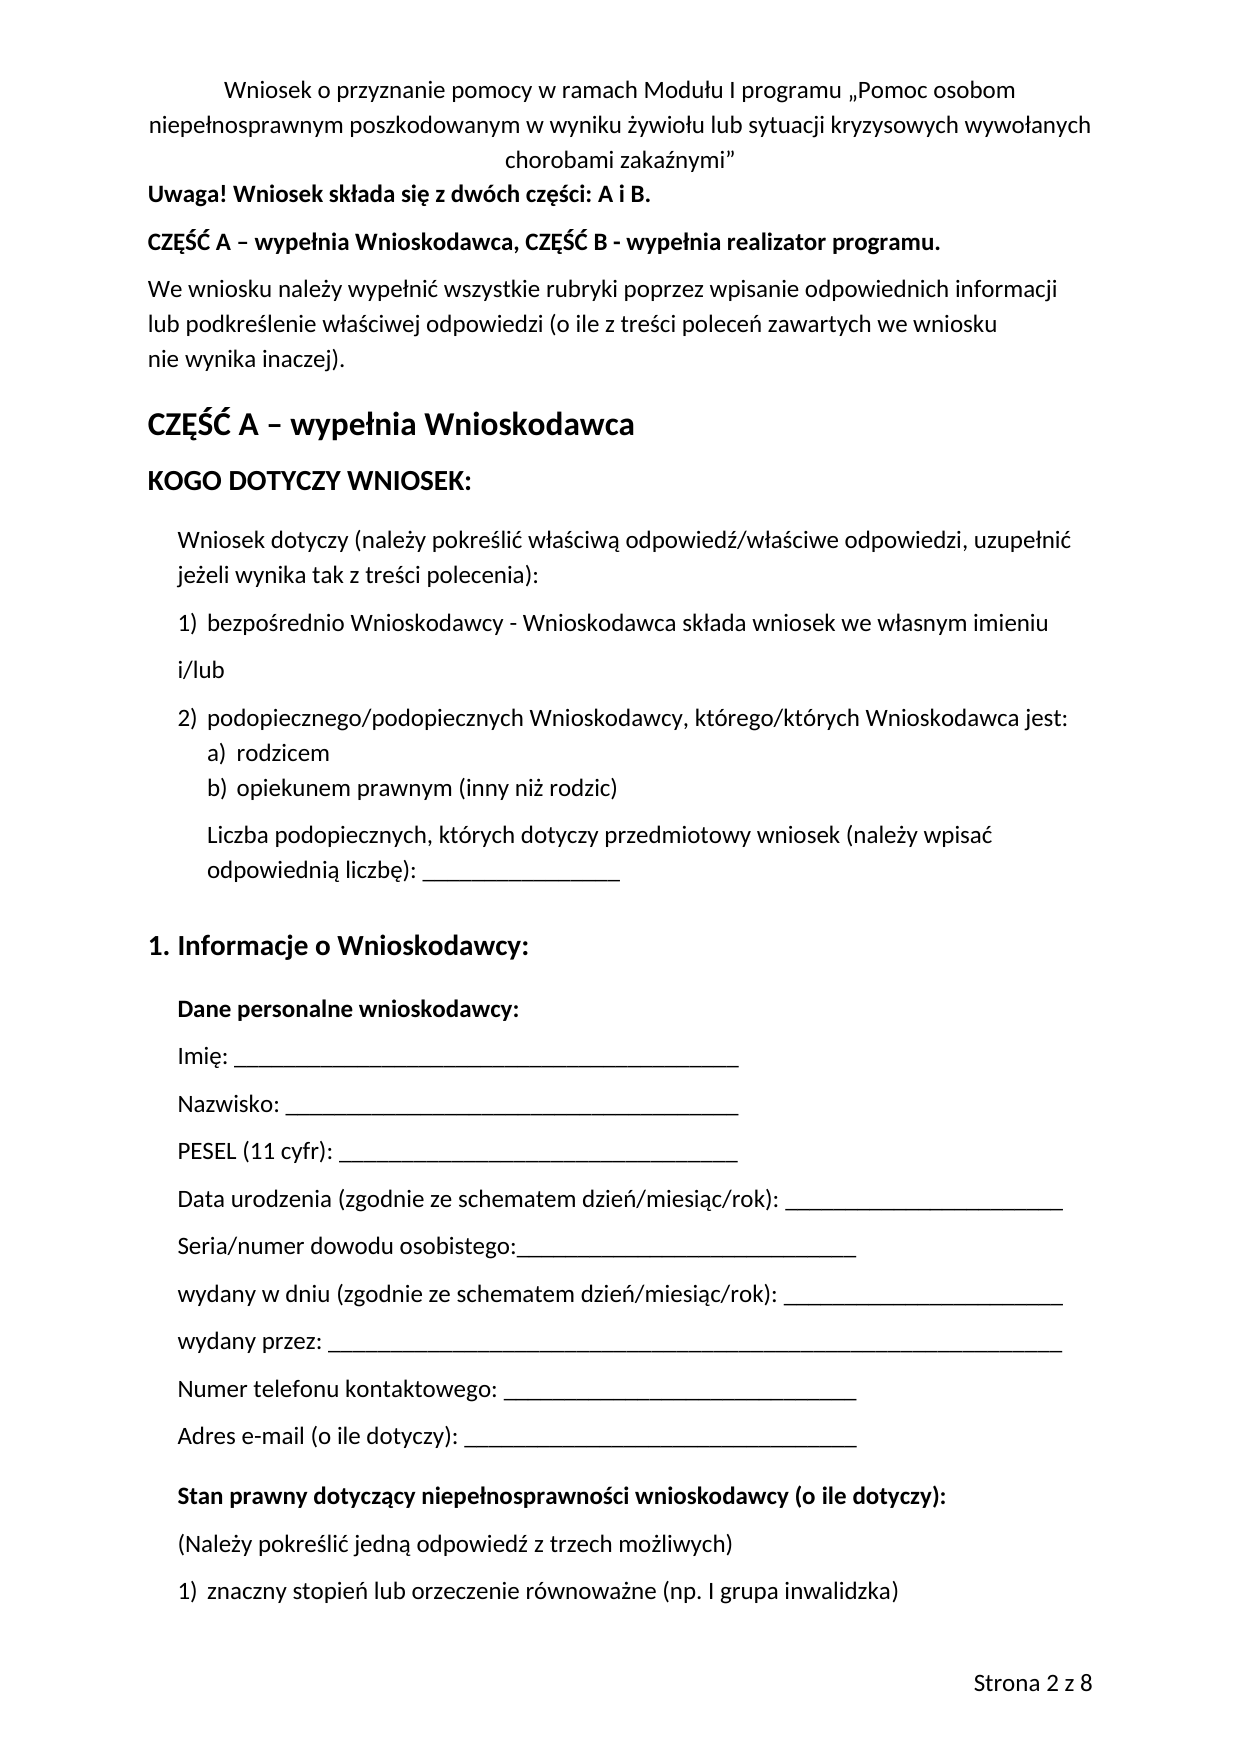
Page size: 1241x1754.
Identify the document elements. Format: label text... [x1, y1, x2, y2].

list opiekunem prawnym (inny niż rodzic) [207, 772, 1092, 802]
list podopiecznego/podopiecznych Wnioskodawcy, którego/których Wnioskodawca jest: [177, 702, 1092, 732]
list bezpośrednio Wnioskodawcy - Wnioskodawca składa wniosek we własnym imieniu [177, 607, 1092, 637]
list znaczny stopień lub orzeczenie równoważne (np. I grupa inwalidzka) [177, 1575, 1092, 1606]
text Liczba podopiecznych, których dotyczy przedmiotowy wniosek (należy wpisać odpowiednią liczbę): [207, 819, 1092, 885]
text Uwaga! Wniosek składa się z dwóch części: A i B. [148, 178, 1092, 209]
text Seria/numer dowodu osobistego: [177, 1230, 1092, 1261]
text Nazwisko: [177, 1088, 1092, 1118]
text wydany przez: [177, 1325, 1092, 1356]
subtitle CZĘŚĆ A – wypełnia Wnioskodawca [148, 403, 1092, 444]
text Imię: [177, 1040, 1092, 1071]
text Adres e-mail (o ile dotyczy): [177, 1420, 1092, 1451]
text CZĘŚĆ A – wypełnia Wnioskodawca, CZĘŚĆ B - wypełnia realizator programu. [148, 226, 1092, 256]
text We wniosku należy wypełnić wszystkie rubryki poprzez wpisanie odpowiednich informacji lub podkreślenie właściwej odpowiedzi (o ile z treści poleceń zawartych we wniosku nie wynika inaczej). [148, 273, 1092, 374]
text Data urodzenia (zgodnie ze schematem dzień/miesiąc/rok): [177, 1183, 1092, 1213]
subtitle Stan prawny dotyczący niepełnosprawności wnioskodawcy (o ile dotyczy): [177, 1480, 1092, 1511]
text (Należy pokreślić jedną odpowiedź z trzech możliwych) [177, 1528, 1092, 1558]
subtitle Dane personalne wnioskodawcy: [177, 993, 1092, 1023]
subtitle Informacje o Wnioskodawcy: [148, 927, 1092, 962]
text KOGO DOTYCZY WNIOSEK: [148, 462, 1092, 498]
list rodzicem [207, 737, 1092, 767]
text i/lub [177, 654, 1092, 685]
text PESEL (11 cyfr): [177, 1135, 1092, 1166]
text Numer telefonu kontaktowego: [177, 1373, 1092, 1403]
text wydany w dniu (zgodnie ze schematem dzień/miesiąc/rok): [177, 1278, 1093, 1308]
text Wniosek dotyczy (należy pokreślić właściwą odpowiedź/właściwe odpowiedzi, uzupełnić jeżeli wynika tak z treści polecenia): [177, 524, 1092, 590]
